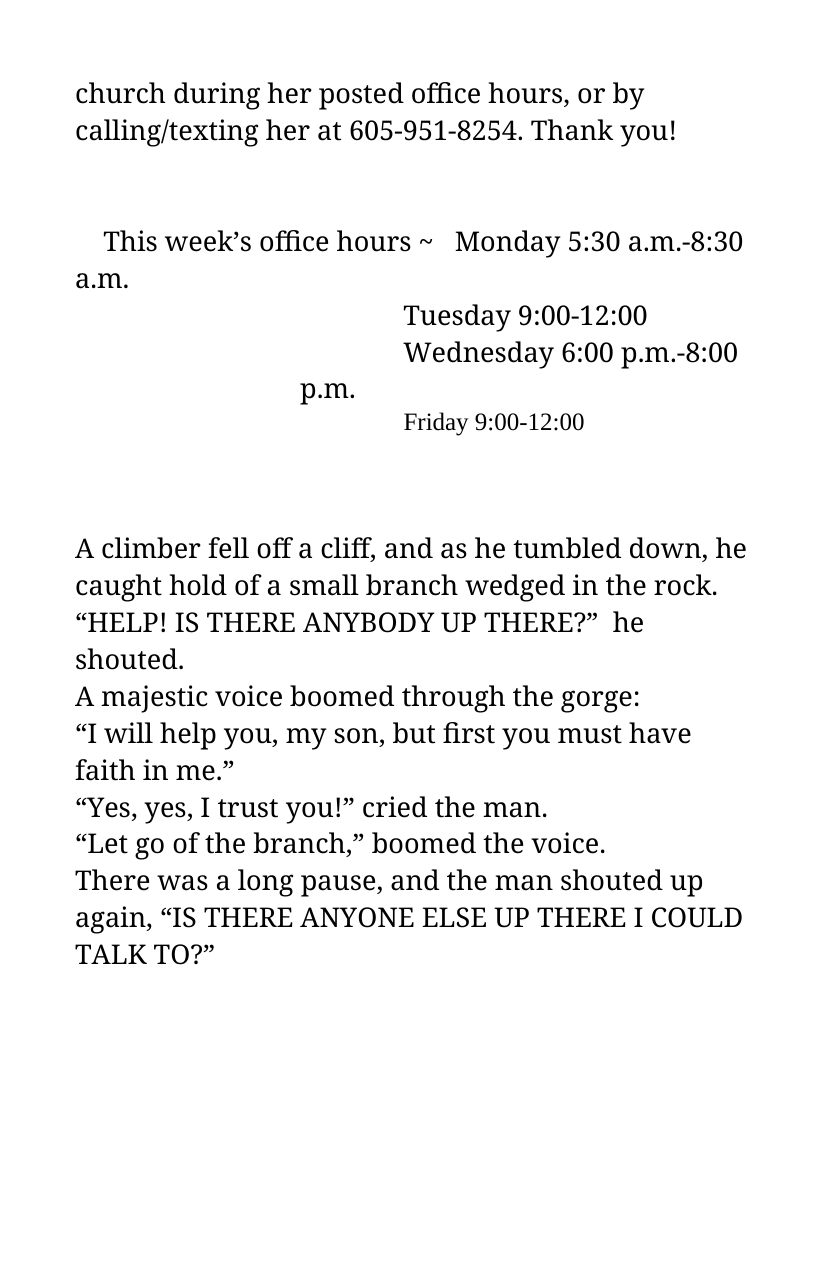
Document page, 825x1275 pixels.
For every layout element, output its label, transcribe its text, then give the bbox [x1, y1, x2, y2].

text Tuesday 9:00-12:00 [75, 296, 750, 333]
text There was a long pause, and the man shouted up again, “IS THERE ANYONE ELSE UP THERE I COULD TALK TO?” [75, 862, 750, 972]
text A majestic voice boomed through the gorge: [75, 677, 750, 714]
text “I will help you, my son, but first you must have faith in me.” [75, 714, 750, 788]
text A climber fell off a cliff, and as he tumbled down, he caught hold of a small branch wedged in the rock. [75, 530, 750, 604]
text “HELP! IS THERE ANYBODY UP THERE?” he shouted. [75, 604, 750, 677]
text This week’s office hours ~ Monday 5:30 a.m.-8:30 a.m. [75, 222, 750, 296]
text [75, 75, 750, 149]
text “Let go of the branch,” boomed the voice. [75, 825, 750, 862]
text “Yes, yes, I trust you!” cried the man. [75, 788, 750, 825]
text Friday 9:00-12:00 [300, 407, 750, 436]
text Wednesday 6:00 p.m.-8:00 p.m. [300, 333, 750, 407]
